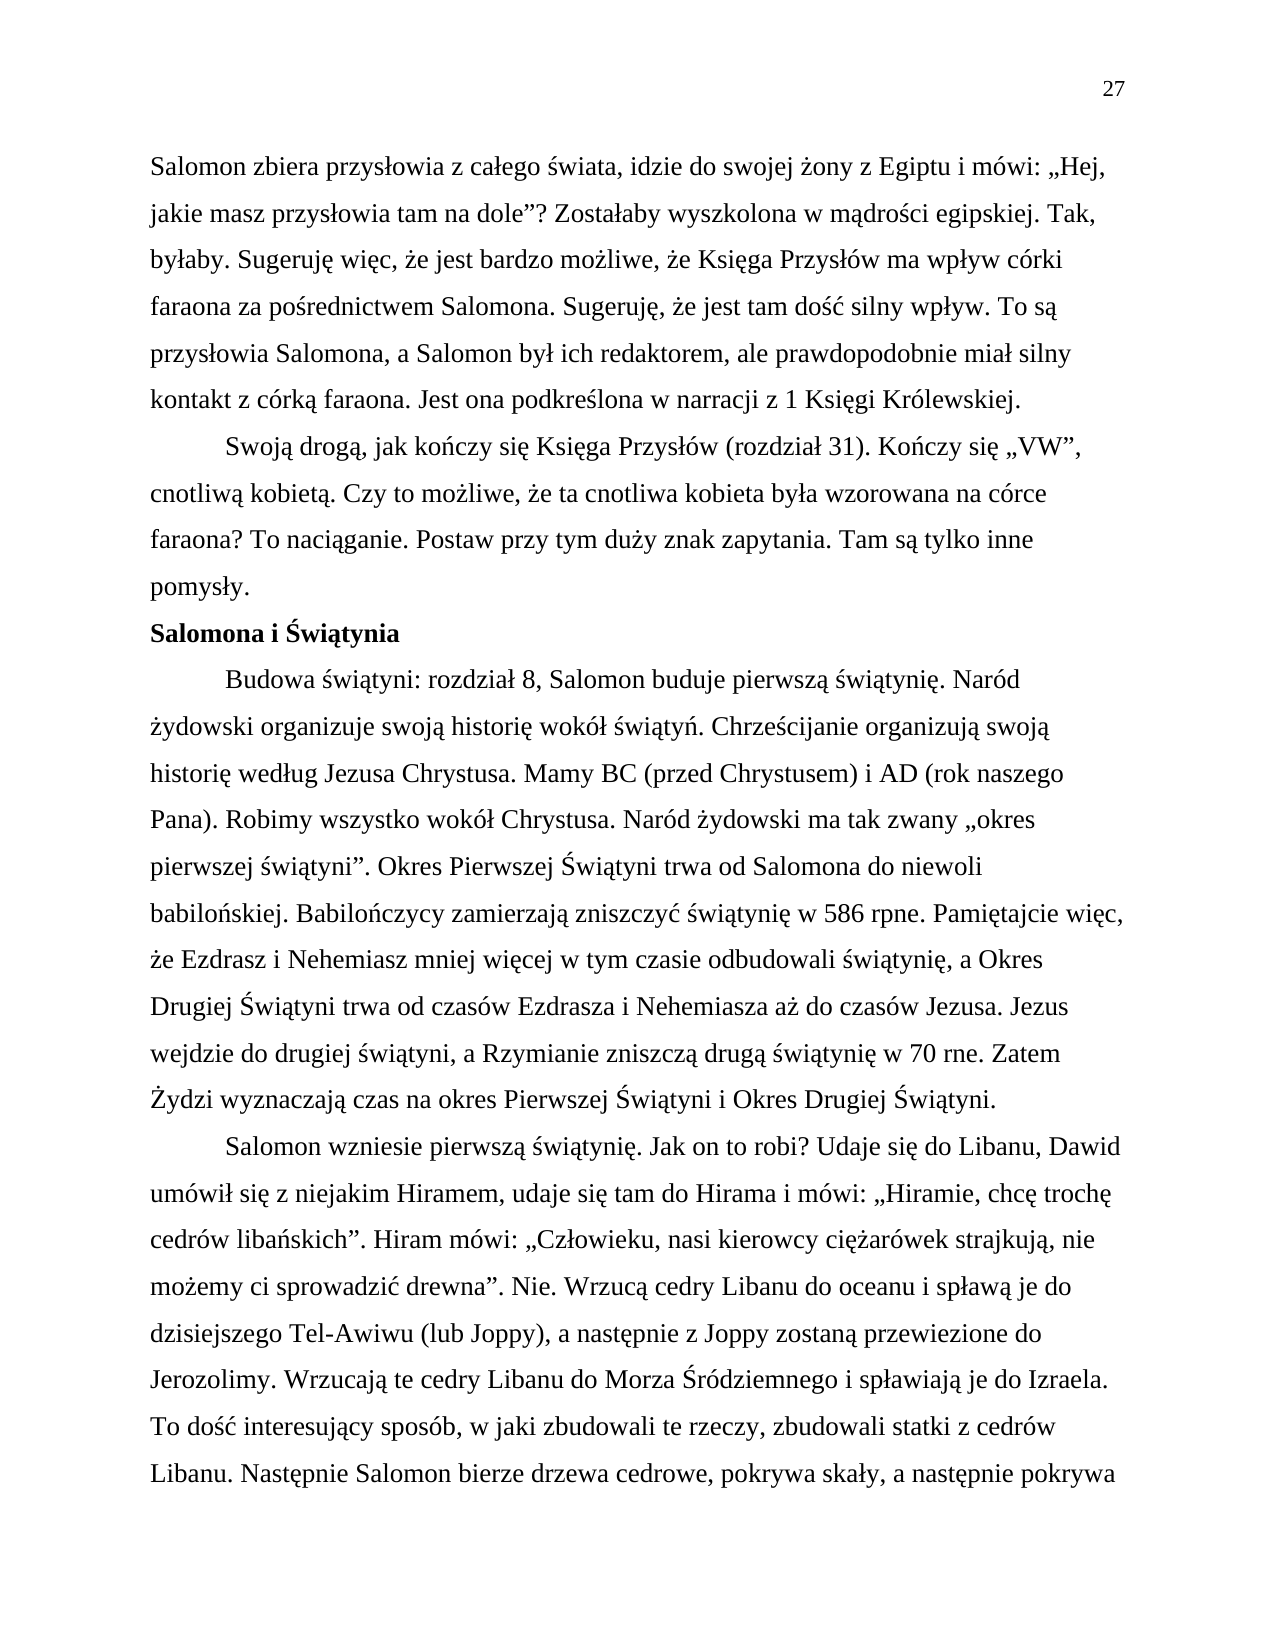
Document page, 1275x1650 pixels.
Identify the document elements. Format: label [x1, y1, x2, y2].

text [150, 663, 1125, 1488]
text [150, 150, 1125, 648]
